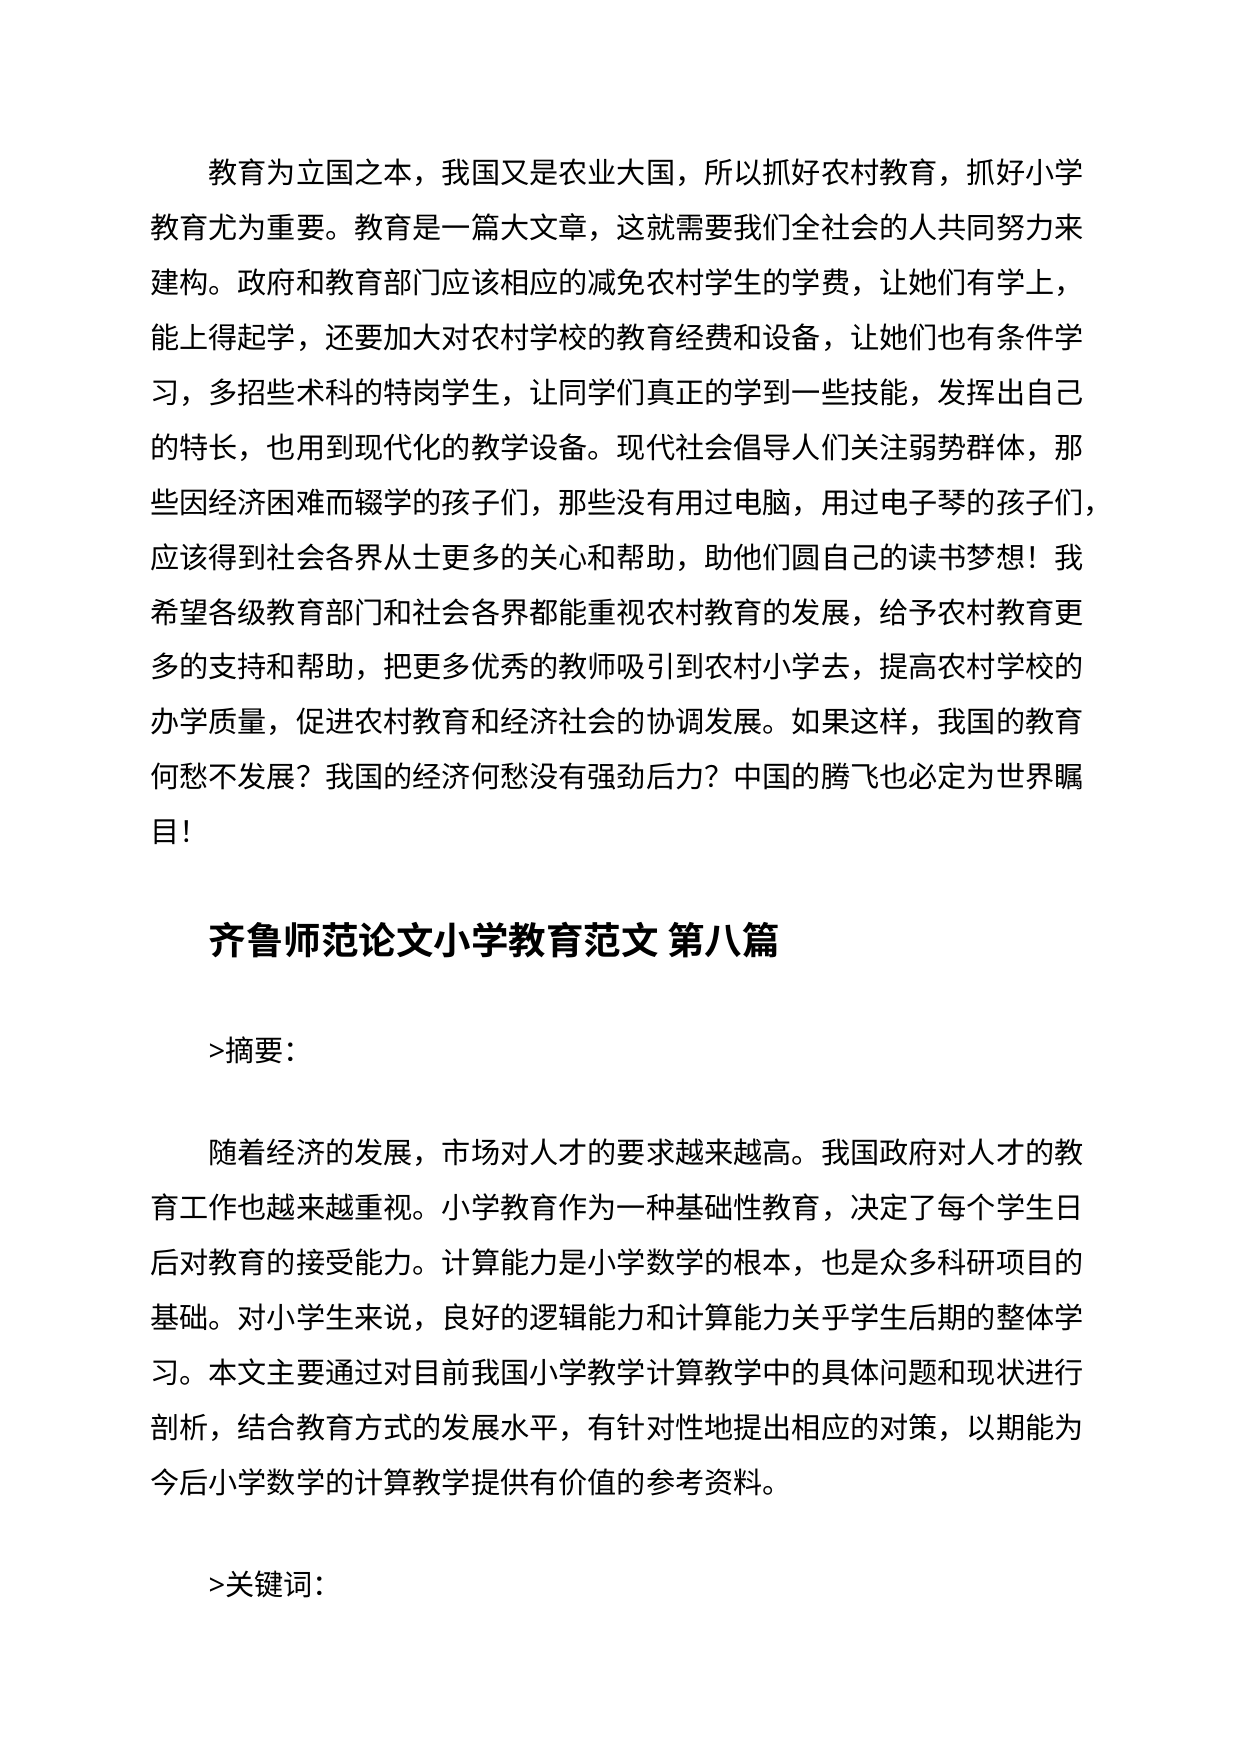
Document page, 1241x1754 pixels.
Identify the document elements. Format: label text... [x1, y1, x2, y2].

text >关键词： [150, 1561, 1090, 1603]
text 齐鲁师范论文小学教育范文 第八篇 [150, 911, 1090, 965]
text >摘要： [150, 1028, 1090, 1070]
text 教育为立国之本，我国又是农业大国，所以抓好农村教育，抓好小学教育尤为重要。教育是一篇大文章，这就需要我们全社会的人共同努力来建构。政府和教育部门应该相应的减免农村学生的学费，让她们有学上，能上得起学，还要加大对农村学校的教育经费和设备，让她们也有条件学习，多招些术科的特岗学生，让同学们真正的学到一些技能，发挥出自己的特长，也用到现代化的教学设备。现代社会倡导人们关注弱势群体，那些因经济困难而辍学的孩子们，那些没有用过电脑，用过电子琴的孩子们，应该得到社会各界从士更多的关心和帮助，助他们圆自己的读书梦想！我希望各级教育部门和社会各界都能重视农村教育的发展，给予农村教育更多的支持和帮助，把更多优秀的教师吸引到农村小学去，提高农村学校的办学质量，促进农村教育和经济社会的协调发展。如果这样，我国的教育何愁不发展？我国的经济何愁没有强劲后力？中国的腾飞也必定为世界瞩目！ [150, 150, 1090, 851]
text 随着经济的发展，市场对人才的要求越来越高。我国政府对人才的教育工作也越来越重视。小学教育作为一种基础性教育，决定了每个学生日后对教育的接受能力。计算能力是小学数学的根本，也是众多科研项目的基础。对小学生来说，良好的逻辑能力和计算能力关乎学生后期的整体学习。本文主要通过对目前我国小学教学计算教学中的具体问题和现状进行剖析，结合教育方式的发展水平，有针对性地提出相应的对策，以期能为今后小学数学的计算教学提供有价值的参考资料。 [150, 1130, 1090, 1502]
